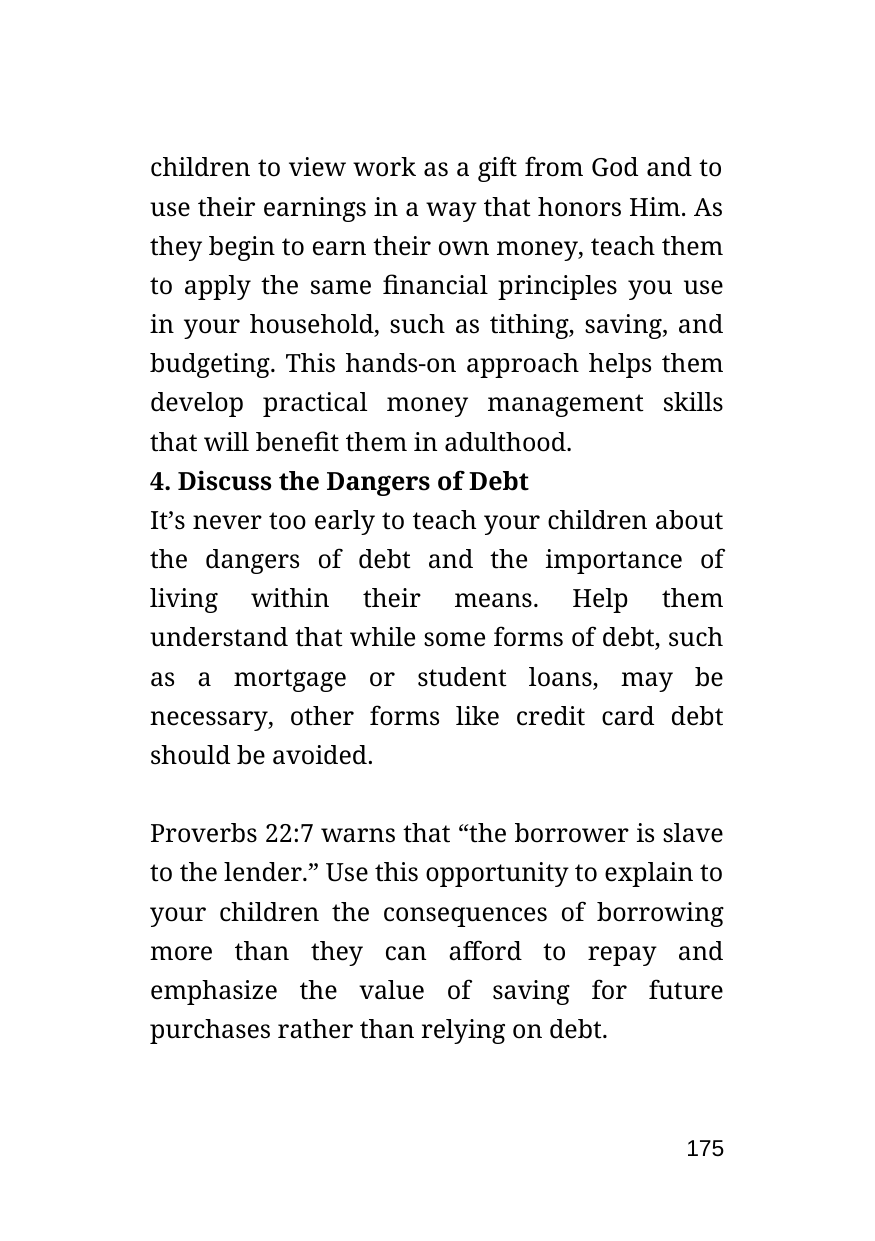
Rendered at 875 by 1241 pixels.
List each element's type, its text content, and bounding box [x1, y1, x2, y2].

text 4. Discuss the Dangers of Debt [150, 463, 724, 497]
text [150, 150, 724, 458]
text It’s never too early to teach your children about the dangers of debt and the importance of living within their means. Help them understand that while some forms of debt, such as a mortgage or student loans, may be necessary, other forms like credit card debt should be avoided. [150, 502, 724, 772]
text Proverbs 22:7 warns that “the borrower is slave to the lender.” Use this opportunity to explain to your children the consequences of borrowing more than they can afford to repay and emphasize the value of saving for future purchases rather than relying on debt. [150, 816, 724, 1046]
